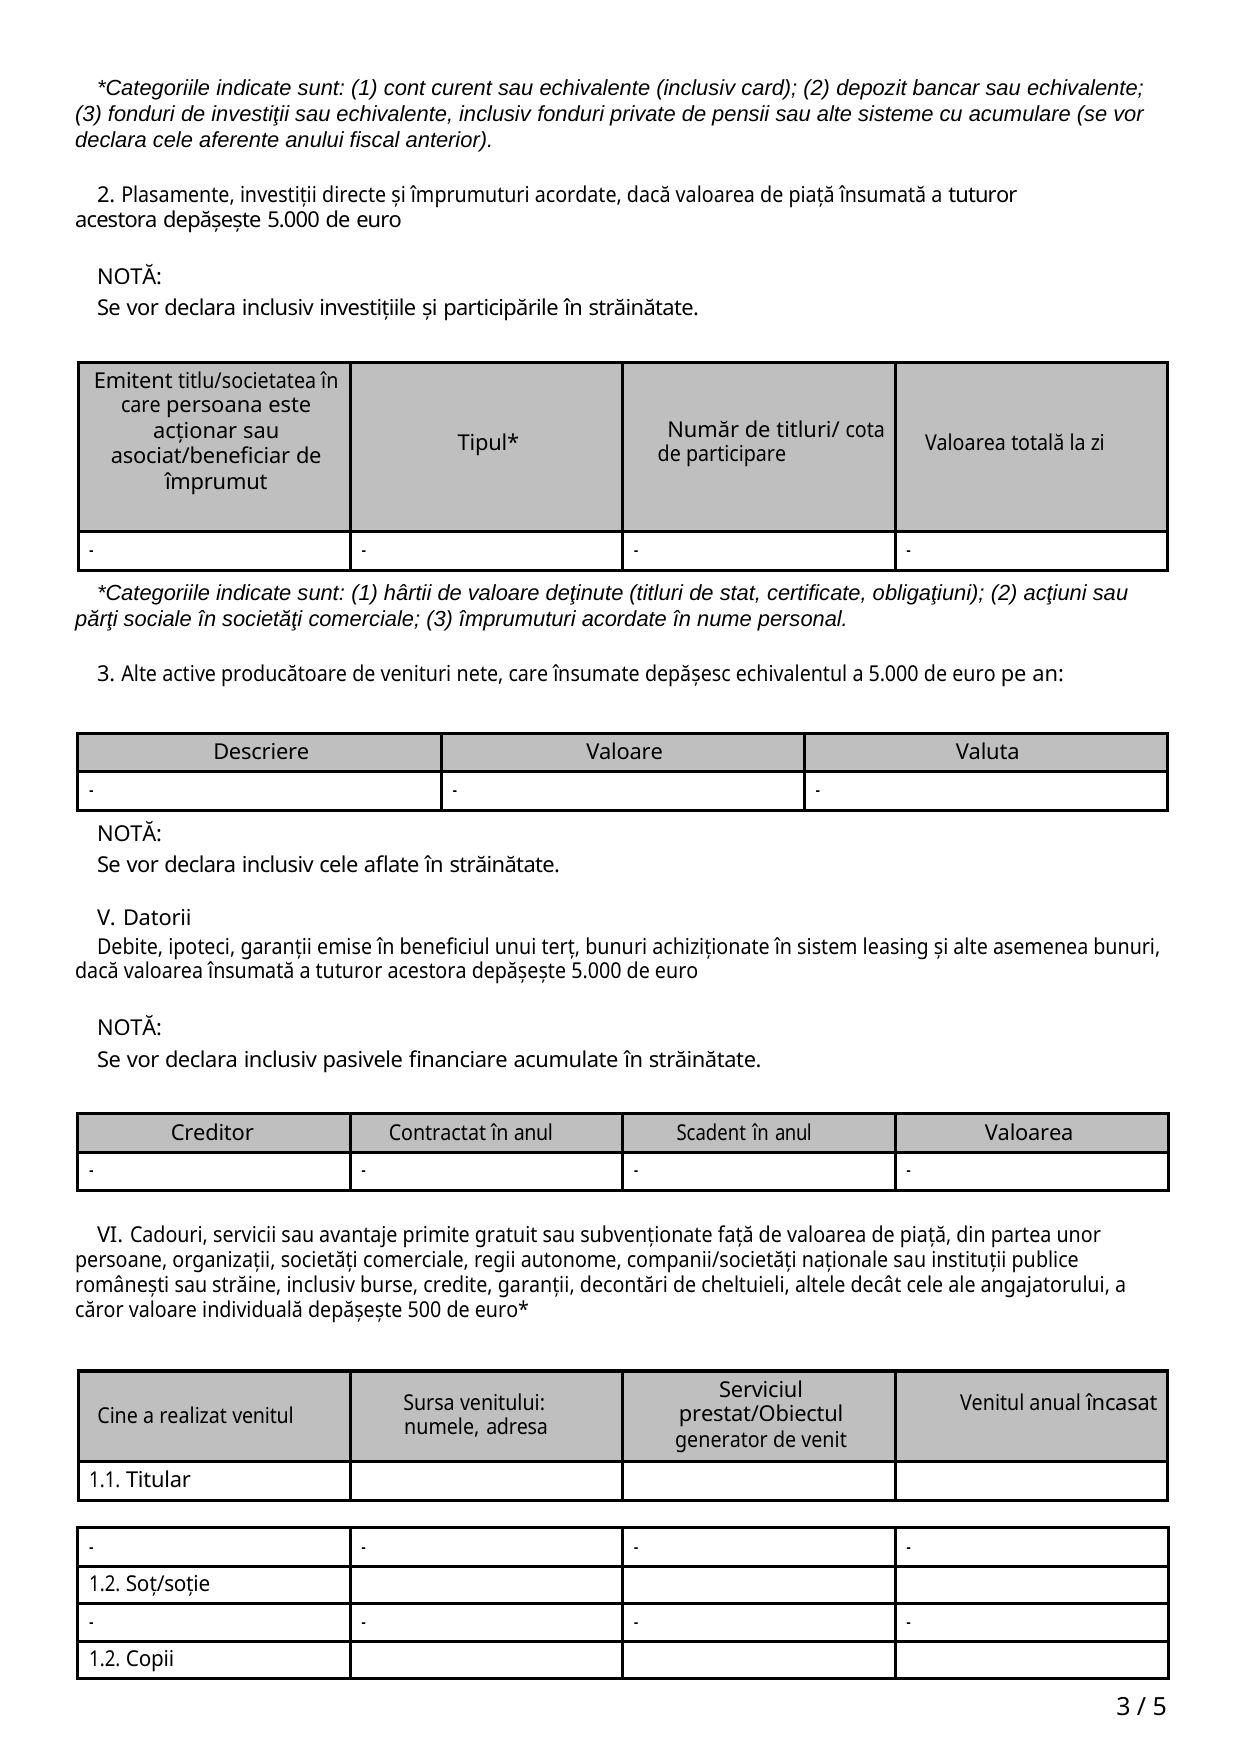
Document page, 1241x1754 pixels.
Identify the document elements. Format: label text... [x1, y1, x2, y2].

table_header Serviciul prestat/Obiectul generator de venit [624, 1373, 894, 1460]
table_header Creditor [79, 1115, 349, 1151]
text Debite, ipoteci, garanţii emise în beneficiul unui terţ, bunuri achiziţionate în sistem leasing şi alte asemenea bunuri, dacă valoarea însumată a tuturor acestora depăşeşte 5.000 de euro [75, 934, 1181, 985]
text Se vor declara inclusiv pasivele financiare acumulate în străinătate. [97, 1042, 1181, 1074]
table_cell - [352, 1605, 621, 1639]
text Se vor declara inclusiv investiţiile şi participările în străinătate. [97, 291, 1181, 322]
table_cell [897, 1463, 1166, 1498]
table_cell - [79, 1605, 349, 1639]
table_cell [352, 1643, 621, 1677]
table_header Valoarea [897, 1115, 1167, 1151]
table_header Valoare [443, 735, 803, 770]
table_cell 1.1. Titular [80, 1463, 349, 1498]
subtitle NOTĂ: [97, 259, 1181, 291]
list Alte active producătoare de venituri nete, care însumate depăşesc echivalentul a 5.000 de euro pe an: [75, 661, 1157, 687]
table_header Sursa venitului: numele, adresa [352, 1373, 621, 1460]
text *Categoriile indicate sunt: (1) cont curent sau echivalente (inclusiv card); (2) depozit bancar sau echivalente; (3) fonduri de investiţii sau echivalente, inclusiv fonduri private de pensii sau alte sisteme cu acumulare (se vor declara cele aferente anului fiscal anterior). [75, 75, 1168, 152]
list Datorii [97, 901, 1181, 931]
table_header Contractat în anul [352, 1115, 621, 1151]
table_cell - [806, 773, 1166, 808]
table_cell 1.2. Soţ/soţie [79, 1568, 349, 1602]
text *Categoriile indicate sunt: (1) hârtii de valoare deţinute (titluri de stat, certificate, obligaţiuni); (2) acţiuni sau părţi sociale în societăţi comerciale; (3) împrumuturi acordate în nume personal. [75, 580, 1168, 631]
table_cell - [79, 773, 440, 808]
table_cell [624, 1463, 894, 1498]
table_cell - [897, 1154, 1167, 1189]
table_header - [624, 1529, 894, 1564]
table_header Valuta [806, 735, 1166, 770]
table_cell [624, 1568, 894, 1602]
table_cell - [624, 533, 894, 568]
table_cell [897, 1568, 1167, 1602]
table_header Scadent în anul [624, 1115, 894, 1151]
list Plasamente, investiţii directe şi împrumuturi acordate, dacă valoarea de piaţă însumată a tuturor acestora depăşeşte 5.000 de euro [75, 183, 1103, 233]
table_header Valoarea totală la zi [897, 364, 1166, 530]
table_cell - [352, 1154, 621, 1189]
table_cell 1.2. Copii [79, 1643, 349, 1677]
table_cell - [80, 533, 349, 568]
text Se vor declara inclusiv cele aflate în străinătate. [97, 848, 1181, 879]
table_header Descriere [79, 735, 440, 770]
table_cell [352, 1463, 621, 1498]
table_cell - [624, 1154, 894, 1189]
table_cell - [897, 1605, 1167, 1639]
table_header Venitul anual încasat [897, 1373, 1166, 1460]
table_cell [624, 1643, 894, 1677]
table_cell - [352, 533, 621, 568]
table_header - [79, 1529, 349, 1564]
table_cell [897, 1643, 1167, 1677]
table_header Număr de titluri/ cota de participare [624, 364, 894, 530]
list Cadouri, servicii sau avantaje primite gratuit sau subvenţionate faţă de valoarea de piaţă, din partea unor persoane, organizaţii, societăţi comerciale, regii autonome, companii/societăţi naţionale sau instituţii publice româneşti sau străine, inclusiv burse, credite, garanţii, decontări de cheltuieli, altele decât cele ale angajatorului, a căror valoare individuală depăşeşte 500 de euro* [75, 1223, 1155, 1324]
subtitle NOTĂ: [97, 1011, 1181, 1042]
table_header Tipul* [352, 364, 621, 530]
table_header Cine a realizat venitul [80, 1373, 349, 1460]
subtitle NOTĂ: [97, 816, 1181, 848]
table_header Emitent titlu/societatea în care persoana este acţionar sau asociat/beneficiar de împrumut [80, 364, 349, 530]
table_cell [352, 1568, 621, 1602]
table_header - [352, 1529, 621, 1564]
table_cell - [79, 1154, 349, 1189]
table_cell - [443, 773, 803, 808]
table_cell - [624, 1605, 894, 1639]
table_header - [897, 1529, 1167, 1564]
table_cell - [897, 533, 1166, 568]
